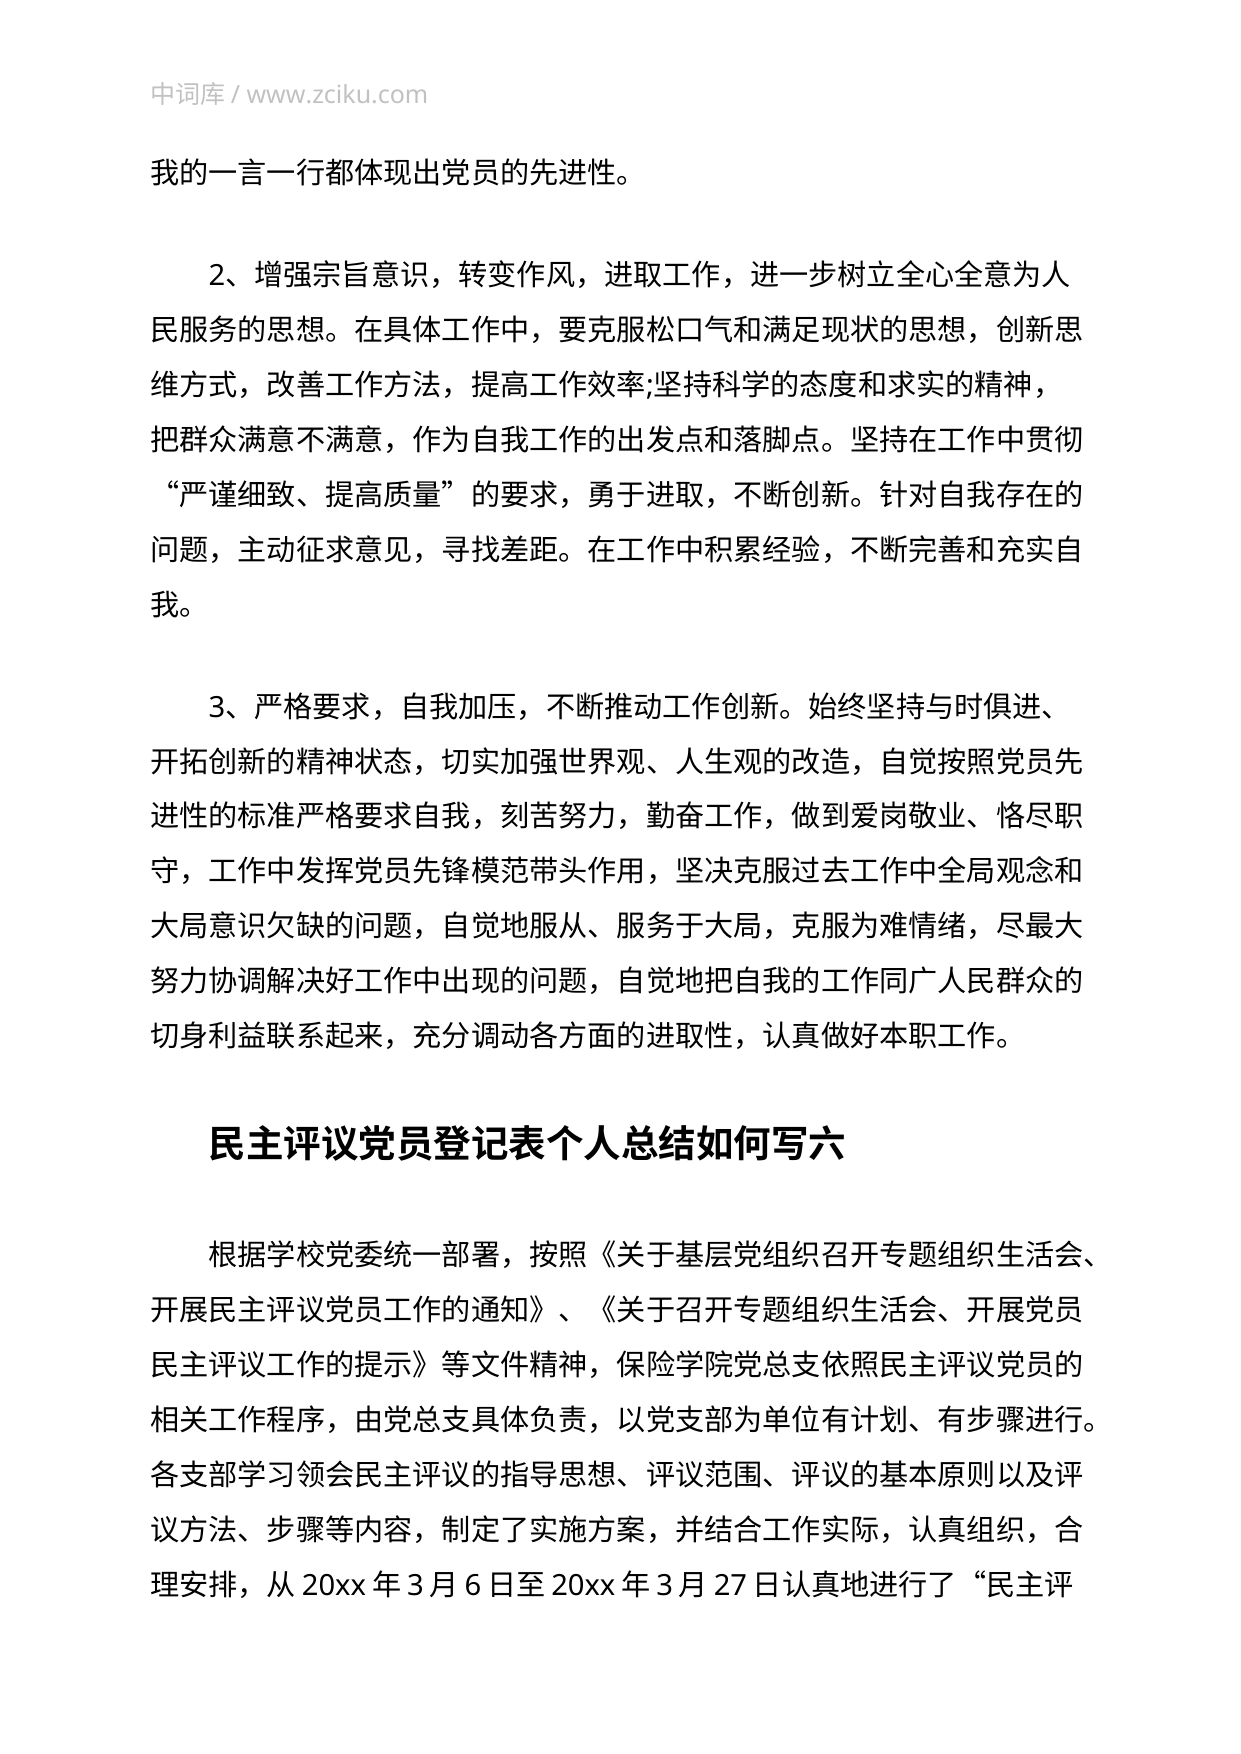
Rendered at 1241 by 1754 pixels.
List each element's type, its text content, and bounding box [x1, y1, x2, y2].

text 2、增强宗旨意识，转变作风，进取工作，进一步树立全心全意为人民服务的思想。在具体工作中，要克服松口气和满足现状的思想，创新思维方式，改善工作方法，提高工作效率;坚持科学的态度和求实的精神，把群众满意不满意，作为自我工作的出发点和落脚点。坚持在工作中贯彻“严谨细致、提高质量”的要求，勇于进取，不断创新。针对自我存在的问题，主动征求意见，寻找差距。在工作中积累经验，不断完善和充实自我。 [150, 252, 1090, 624]
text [150, 1232, 1090, 1603]
text 民主评议党员登记表个人总结如何写六 [150, 1114, 1090, 1169]
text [150, 150, 1090, 192]
text 3、严格要求，自我加压，不断推动工作创新。始终坚持与时俱进、开拓创新的精神状态，切实加强世界观、人生观的改造，自觉按照党员先进性的标准严格要求自我，刻苦努力，勤奋工作，做到爱岗敬业、恪尽职守，工作中发挥党员先锋模范带头作用，坚决克服过去工作中全局观念和大局意识欠缺的问题，自觉地服从、服务于大局，克服为难情绪，尽最大努力协调解决好工作中出现的问题，自觉地把自我的工作同广人民群众的切身利益联系起来，充分调动各方面的进取性，认真做好本职工作。 [150, 683, 1090, 1055]
